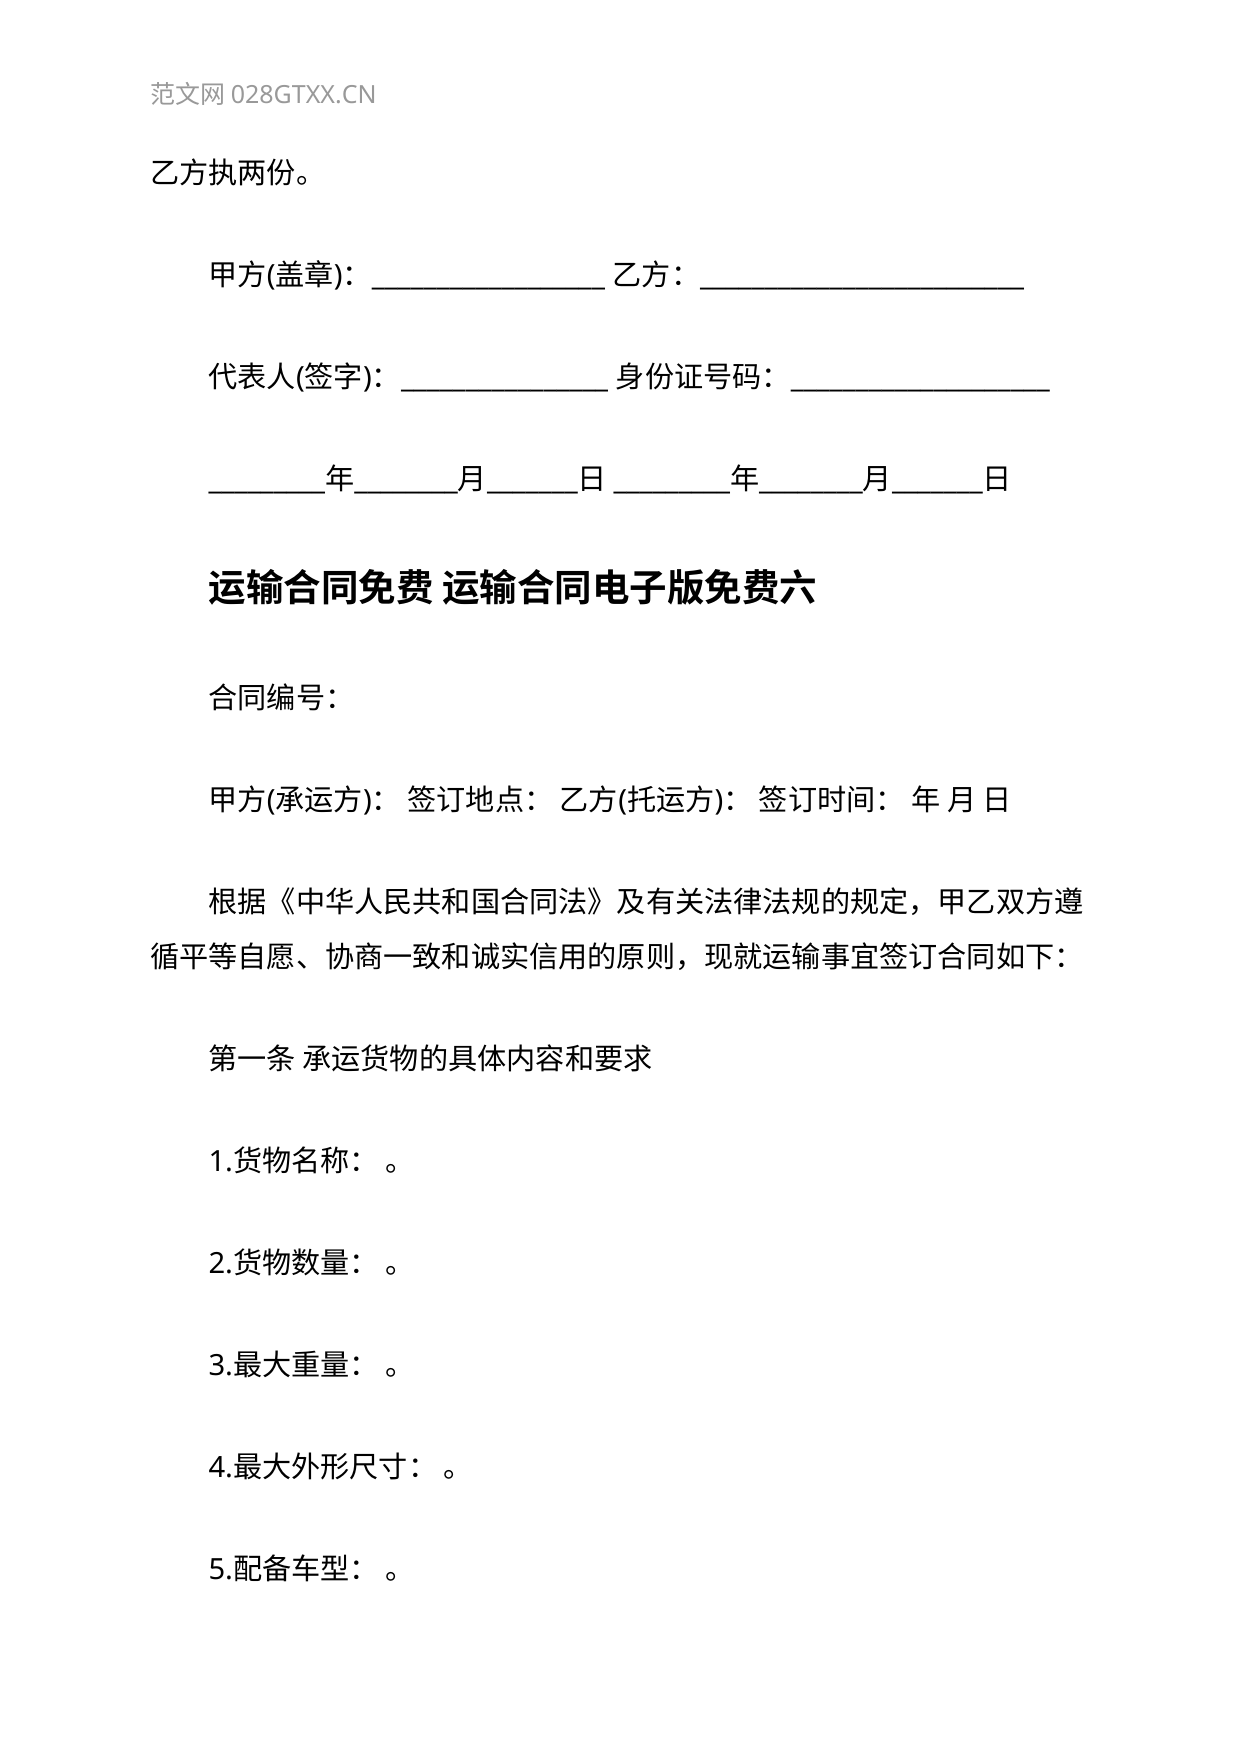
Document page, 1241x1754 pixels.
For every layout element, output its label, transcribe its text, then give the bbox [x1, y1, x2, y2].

text 4.最大外形尺寸： 。 [150, 1443, 1090, 1486]
text 甲方(盖章)：__________________ 乙方：_________________________ [150, 252, 1090, 294]
text _________年________月_______日 _________年________月_______日 [150, 456, 1090, 498]
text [150, 150, 1090, 192]
text 甲方(承运方)： 签订地点： 乙方(托运方)： 签订时间： 年 月 日 [150, 777, 1090, 819]
text 5.配备车型： 。 [150, 1545, 1090, 1588]
text 根据《中华人民共和国合同法》及有关法律法规的规定，甲乙双方遵循平等自愿、协商一致和诚实信用的原则，现就运输事宜签订合同如下： [150, 879, 1090, 976]
text 第一条 承运货物的具体内容和要求 [150, 1036, 1090, 1078]
text 运输合同免费 运输合同电子版免费六 [150, 558, 1090, 612]
text 代表人(签字)：________________ 身份证号码：____________________ [150, 354, 1090, 396]
text 2.货物数量： 。 [150, 1239, 1090, 1282]
text 3.最大重量： 。 [150, 1341, 1090, 1384]
text 1.货物名称： 。 [150, 1137, 1090, 1180]
text 合同编号： [150, 675, 1090, 717]
